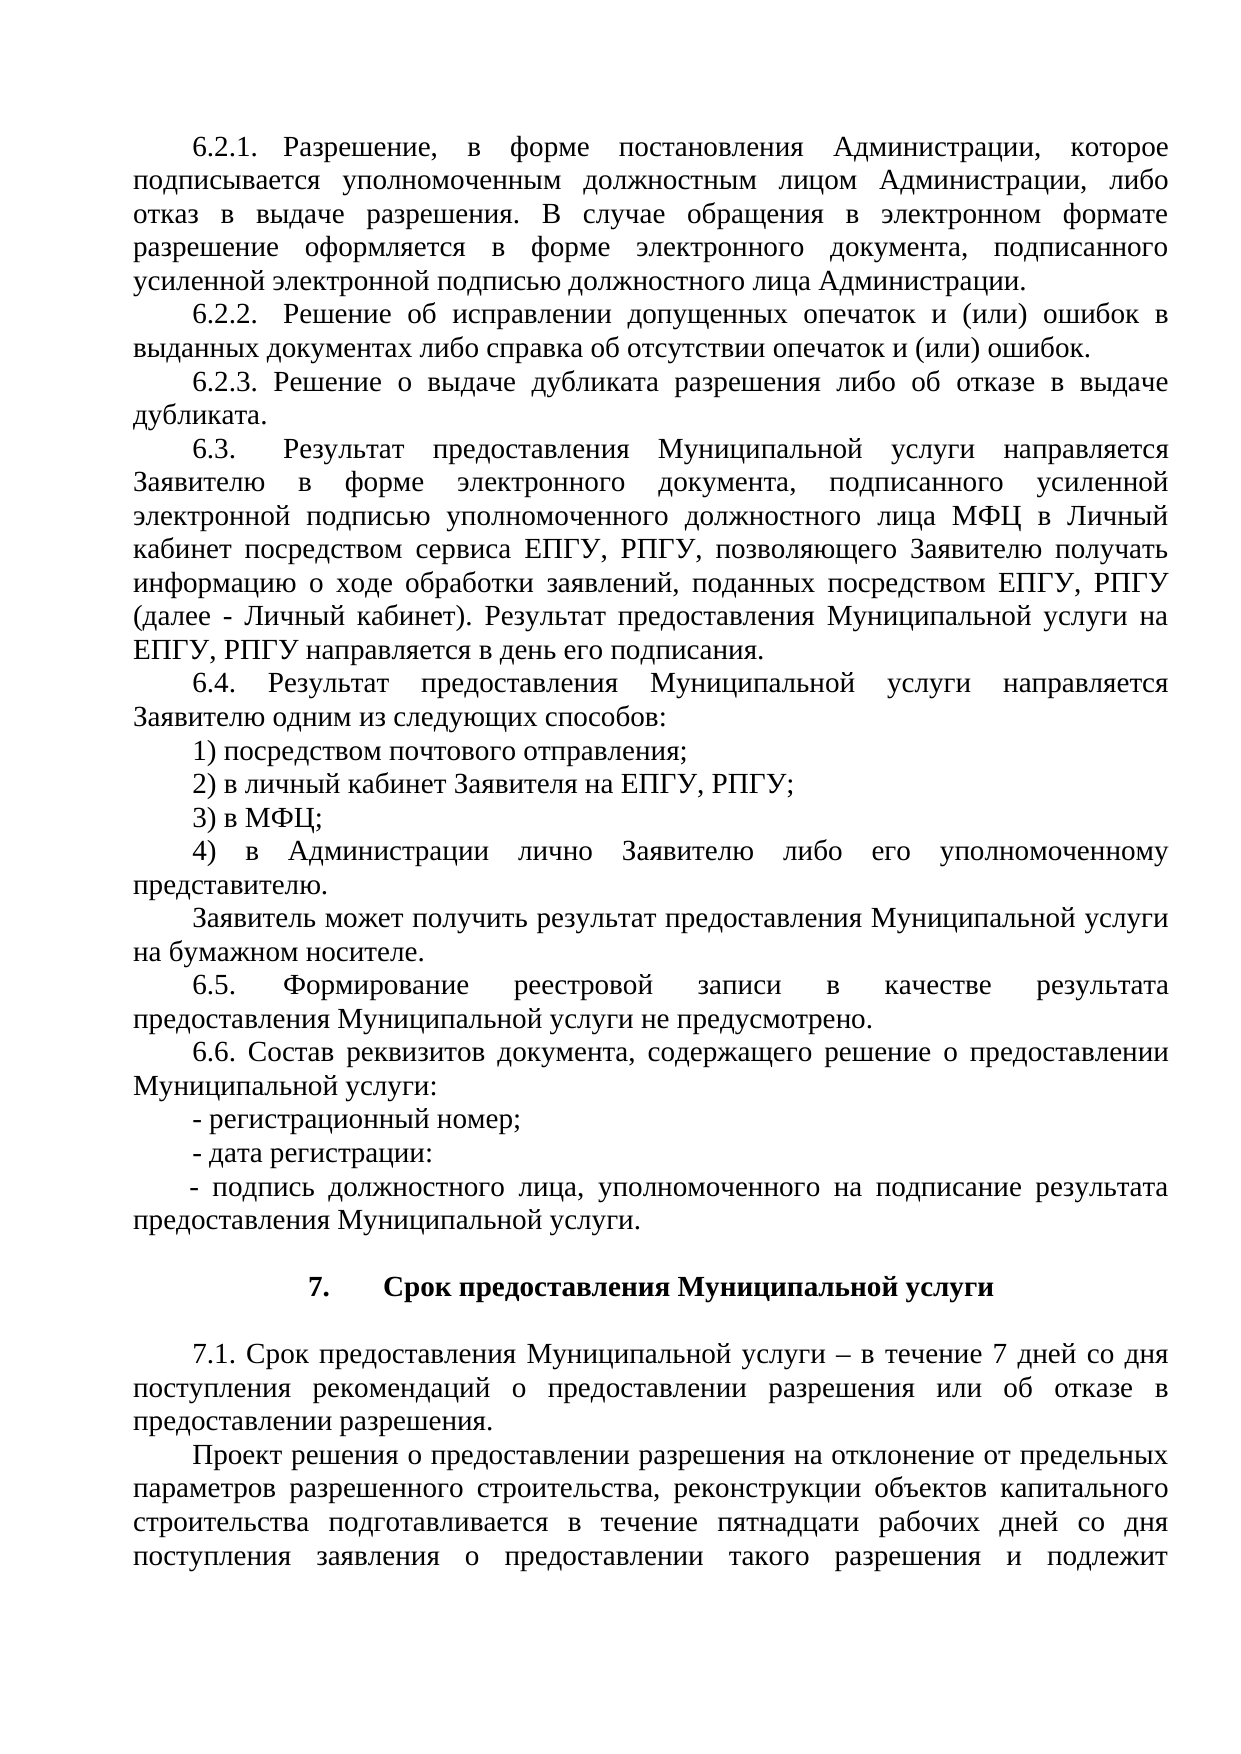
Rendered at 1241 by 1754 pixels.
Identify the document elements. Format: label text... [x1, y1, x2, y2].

text - дата регистрации: [133, 1135, 1169, 1169]
text 6.3. Результат предоставления Муниципальной услуги направляется Заявителю в форме электронного документа, подписанного усиленной электронной подписью уполномоченного должностного лица МФЦ в Личный кабинет посредством сервиса ЕПГУ, РПГУ, позволяющего Заявителю получать информацию о ходе обработки заявлений, поданных посредством ЕПГУ, РПГУ (далее - Личный кабинет). Результат предоставления Муниципальной услуги на ЕПГУ, РПГУ направляется в день его подписания. [133, 431, 1169, 666]
text 6.2.2. Решение об исправлении допущенных опечаток и (или) ошибок в выданных документах либо справка об отсутствии опечаток и (или) ошибок. [133, 297, 1169, 364]
text 3) в МФЦ; [133, 800, 1169, 833]
text 1) посредством почтового отправления; [133, 733, 1169, 766]
text 6.2.1. Разрешение, в форме постановления Администрации, которое подписывается уполномоченным должностным лицом Администрации, либо отказ в выдаче разрешения. В случае обращения в электронном формате разрешение оформляется в форме электронного документа, подписанного усиленной электронной подписью должностного лица Администрации. [133, 129, 1169, 297]
text 6.6. Состав реквизитов документа, содержащего решение о предоставлении Муниципальной услуги: [133, 1034, 1169, 1102]
text 7. Срок предоставления Муниципальной услуги [133, 1269, 1169, 1303]
text 2) в личный кабинет Заявителя на ЕПГУ, РПГУ; [133, 766, 1169, 800]
text 6.2.3. Решение о выдаче дубликата разрешения либо об отказе в выдаче дубликата. [133, 364, 1169, 431]
text 7.1. Срок предоставления Муниципальной услуги – в течение 7 дней со дня поступления рекомендаций о предоставлении разрешения или об отказе в предоставлении разрешения. [133, 1336, 1169, 1437]
text 6.5. Формирование реестровой записи в качестве результата предоставления Муниципальной услуги не предусмотрено. [133, 967, 1169, 1034]
text Заявитель может получить результат предоставления Муниципальной услуги на бумажном носителе. [133, 900, 1169, 967]
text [133, 1437, 1169, 1571]
text - регистрационный номер; [133, 1102, 1169, 1135]
text - подпись должностного лица, уполномоченного на подписание результата предоставления Муниципальной услуги. [133, 1169, 1169, 1236]
text 6.4. Результат предоставления Муниципальной услуги направляется Заявителю одним из следующих способов: [133, 666, 1169, 733]
text 4) в Администрации лично Заявителю либо его уполномоченному представителю. [133, 833, 1169, 900]
